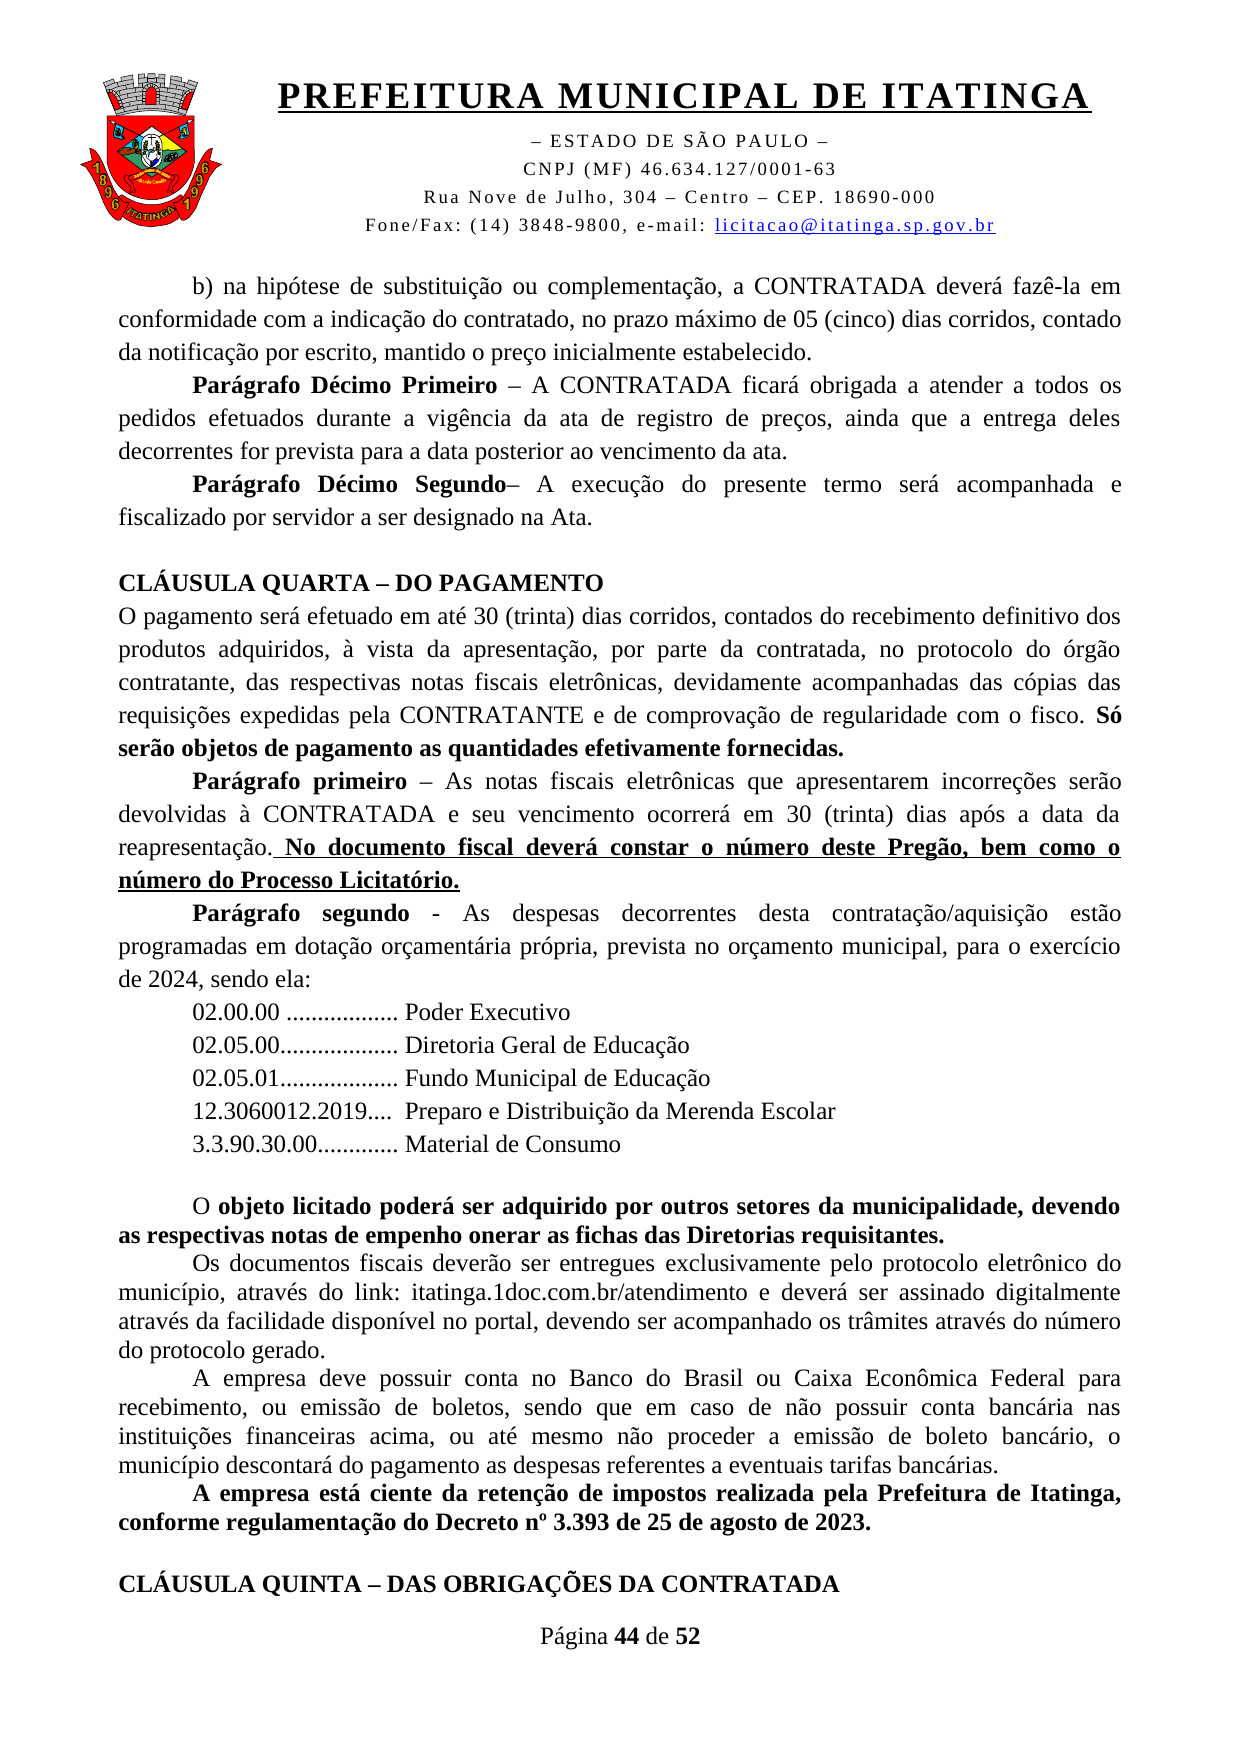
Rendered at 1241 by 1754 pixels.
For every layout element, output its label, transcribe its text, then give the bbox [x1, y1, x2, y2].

text Parágrafo Décimo Segundo– A execução do presente termo será acompanhada e fiscalizado por servidor a ser designado na Ata. [118, 469, 1122, 531]
text Os documentos fiscais deverão ser entregues exclusivamente pelo protocolo eletrônico do município, através do link: itatinga.1doc.com.br/atendimento e deverá ser assinado digitalmente através da facilidade disponível no portal, devendo ser acompanhado os trâmites através do número do protocolo gerado. [118, 1248, 1122, 1363]
text Parágrafo Décimo Primeiro – A CONTRATADA ficará obrigada a atender a todos os pedidos efetuados durante a vigência da ata de registro de preços, ainda que a entrega deles decorrentes for prevista para a data posterior ao vencimento da ata. [118, 370, 1122, 464]
text b) na hipótese de substituição ou complementação, a CONTRATADA deverá fazê-la em conformidade com a indicação do contratado, no prazo máximo de 05 (cinco) dias corridos, contado da notificação por escrito, mantido o preço inicialmente estabelecido. [118, 271, 1122, 366]
text Parágrafo primeiro – As notas fiscais eletrônicas que apresentarem incorreções serão devolvidas à CONTRATADA e seu vencimento ocorrerá em 30 (trinta) dias após a data da reapresentação. No documento fiscal deverá constar o número deste Pregão, bem como o número do Processo Licitatório. [118, 766, 1122, 894]
text 02.05.01................... Fundo Municipal de Educação [118, 1063, 1122, 1092]
text 02.05.00................... Diretoria Geral de Educação [118, 1030, 1122, 1059]
text 3.3.90.30.00............. Material de Consumo [118, 1129, 1122, 1158]
text Parágrafo segundo - As despesas decorrentes desta contratação/aquisição estão programadas em dotação orçamentária própria, prevista no orçamento municipal, para o exercício de 2024, sendo ela: [118, 898, 1122, 993]
text 02.00.00 .................. Poder Executivo [118, 997, 1122, 1026]
text O objeto licitado poderá ser adquirido por outros setores da municipalidade, devendo as respectivas notas de empenho onerar as fichas das Diretorias requisitantes. [118, 1191, 1122, 1248]
text O pagamento será efetuado em até 30 (trinta) dias corridos, contados do recebimento definitivo dos produtos adquiridos, à vista da apresentação, por parte da contratada, no protocolo do órgão contratante, das respectivas notas fiscais eletrônicas, devidamente acompanhadas das cópias das requisições expedidas pela CONTRATANTE e de comprovação de regularidade com o fisco. Só serão objetos de pagamento as quantidades efetivamente fornecidas. [118, 601, 1122, 762]
text 12.3060012.2019.... Preparo e Distribuição da Merenda Escolar [118, 1096, 1122, 1125]
text CLÁUSULA QUARTA – DO PAGAMENTO [118, 568, 1122, 597]
text A empresa está ciente da retenção de impostos realizada pela Prefeitura de Itatinga, conforme regulamentação do Decreto nº 3.393 de 25 de agosto de 2023. [118, 1478, 1122, 1536]
text A empresa deve possuir conta no Banco do Brasil ou Caixa Econômica Federal para recebimento, ou emissão de boletos, sendo que em caso de não possuir conta bancária nas instituições financeiras acima, ou até mesmo não proceder a emissão de boleto bancário, o município descontará do pagamento as despesas referentes a eventuais tarifas bancárias. [118, 1363, 1122, 1478]
text CLÁUSULA QUINTA – DAS OBRIGAÇÕES DA CONTRATADA [118, 1569, 1122, 1598]
